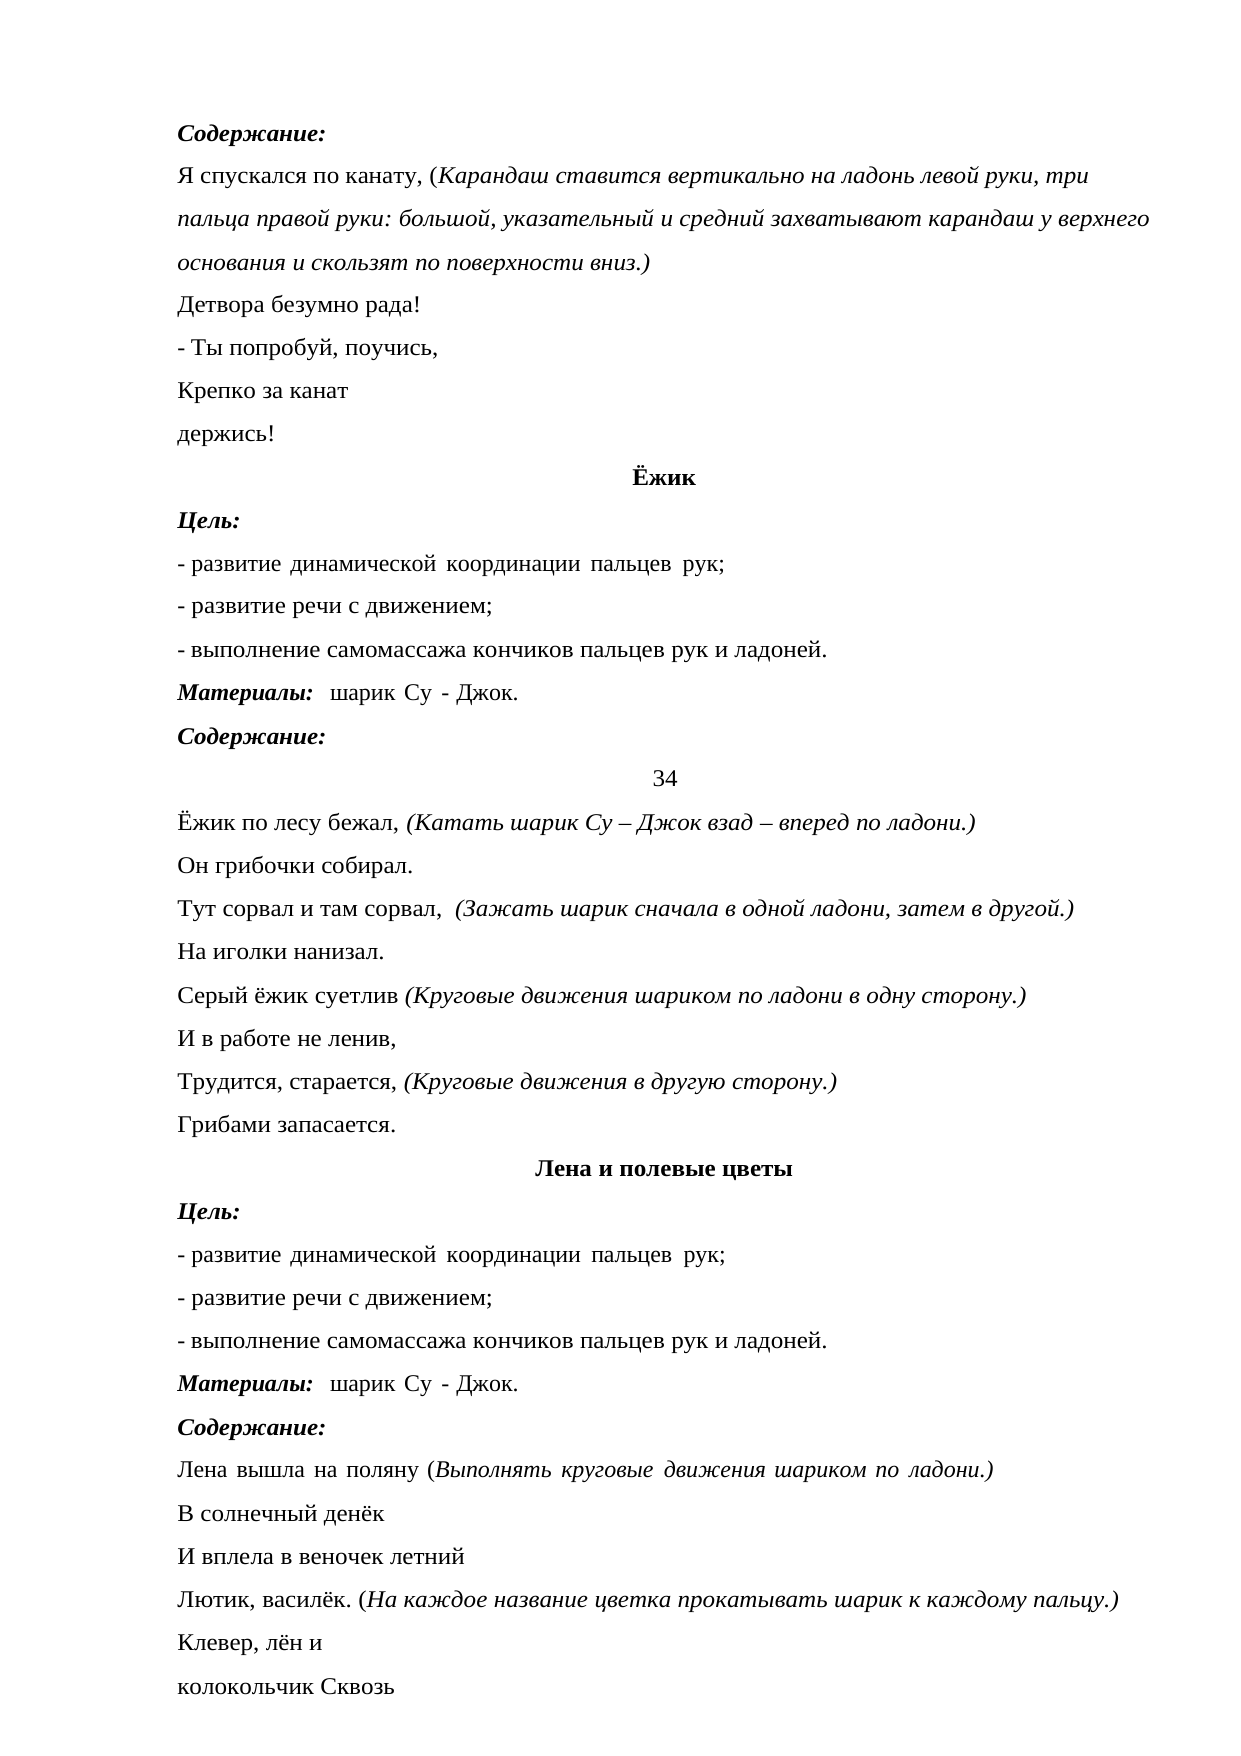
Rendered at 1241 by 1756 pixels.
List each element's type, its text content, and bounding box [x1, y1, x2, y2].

text Тут сорвал и там сорвал, (Зажать шарик сначала в одной ладони, затем в другой.) [177, 894, 1223, 922]
text На иголки нанизал. [177, 937, 1223, 965]
subtitle Содержание: [177, 118, 1223, 146]
text Материалы: шарик Су - Джок. [177, 678, 1223, 706]
text Детвора безумно рада! [177, 291, 1223, 317]
text Трудится, старается, (Круговые движения в другую сторону.) [177, 1067, 1223, 1095]
list выполнение самомассажа кончиков пальцев рук и ладоней. [177, 635, 1223, 663]
text Я спускался по канату, (Карандаш ставится вертикально на ладонь левой руки, три пальца правой руки: большой, указательный и средний захватывают карандаш у верхнего основания и скользят по поверхности вниз.) [177, 161, 1150, 275]
text И вплела в веночек летний [177, 1542, 1223, 1569]
list развитие динамической координации пальцев рук; [177, 549, 1223, 576]
text Лена вышла на поляну (Выполнять круговые движения шариком по ладони.) [177, 1456, 1223, 1483]
subtitle Лена и полевые цветы [199, 1154, 1128, 1182]
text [177, 1628, 464, 1699]
text Он грибочки собирал. [177, 851, 1223, 878]
list развитие динамической координации пальцев рук; [177, 1240, 1223, 1267]
text Ёжик по лесу бежал, (Катать шарик Су – Джок взад – вперед по ладони.) [177, 808, 1223, 836]
text Лютик, василёк. (На каждое название цветка прокатывать шарик к каждому пальцу.) [177, 1585, 1223, 1613]
subtitle Содержание: [177, 1413, 1223, 1441]
list развитие речи с движением; [177, 1283, 1223, 1310]
subtitle Ёжик [199, 463, 1128, 491]
text И в работе не ленив, [177, 1023, 1223, 1051]
text В солнечный денёк [177, 1499, 1223, 1527]
list выполнение самомассажа кончиков пальцев рук и ладоней. [177, 1326, 1223, 1354]
text 34 [199, 764, 1130, 792]
text Серый ёжик суетлив (Круговые движения шариком по ладони в одну сторону.) [177, 981, 1223, 1008]
subtitle Цель: [177, 1197, 1223, 1225]
text Материалы: шарик Су - Джок. [177, 1369, 1223, 1397]
list Ты попробуй, поучись, Крепко за канат держись! [177, 333, 451, 446]
subtitle Цель: [177, 506, 1223, 533]
subtitle Содержание: [177, 722, 1223, 750]
text Грибами запасается. [177, 1110, 1223, 1137]
list развитие речи с движением; [177, 592, 1223, 619]
